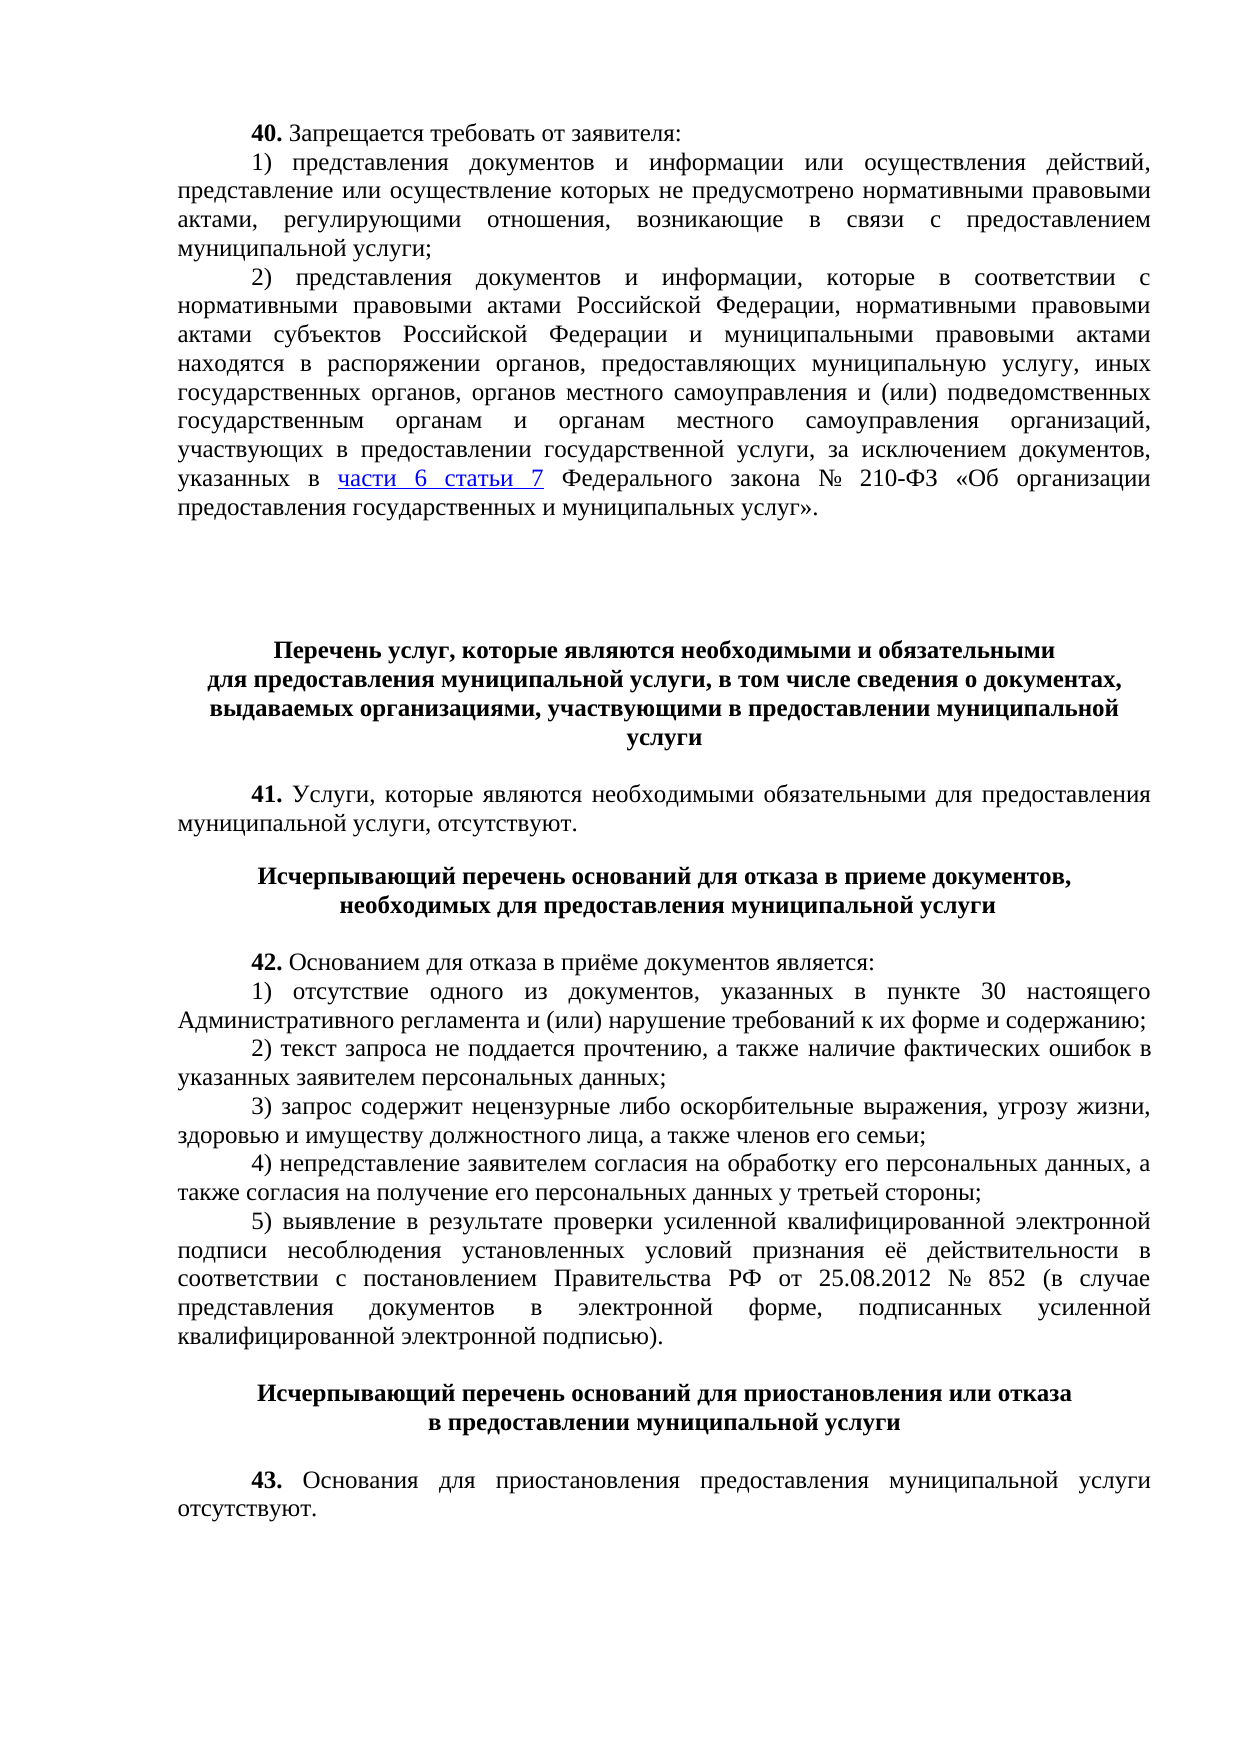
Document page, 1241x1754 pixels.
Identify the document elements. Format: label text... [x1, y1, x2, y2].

text Исчерпывающий перечень оснований для отказа в приеме документов, [177, 861, 1152, 890]
text 41. Услуги, которые являются необходимыми обязательными для предоставления муниципальной услуги, отсутствуют. [177, 779, 1152, 837]
text 43. Основания для приостановления предоставления муниципальной услуги отсутствуют. [177, 1465, 1152, 1522]
text 40. Запрещается требовать от заявителя: [177, 118, 1152, 147]
text 2) текст запроса не поддается прочтению, а также наличие фактических ошибок в указанных заявителем персональных данных; [177, 1033, 1152, 1091]
text необходимых для предоставления муниципальной услуги [177, 890, 1152, 918]
text Исчерпывающий перечень оснований для приостановления или отказа [177, 1378, 1152, 1407]
text 1) представления документов и информации или осуществления действий, представление или осуществление которых не предусмотрено нормативными правовыми актами, регулирующими отношения, возникающие в связи с предоставлением муниципальной услуги; [177, 147, 1152, 262]
text 1) отсутствие одного из документов, указанных в пункте 30 настоящего Административного регламента и (или) нарушение требований к их форме и содержанию; [177, 976, 1152, 1033]
text 4) непредставление заявителем согласия на обработку его персональных данных, а также согласия на получение его персональных данных у третьей стороны; [177, 1148, 1152, 1206]
text 3) запрос содержит нецензурные либо оскорбительные выражения, угрозу жизни, здоровью и имуществу должностного лица, а также членов его семьи; [177, 1091, 1152, 1148]
text 2) представления документов и информации, которые в соответствии с нормативными правовыми актами Российской Федерации, нормативными правовыми актами субъектов Российской Федерации и муниципальными правовыми актами находятся в распоряжении органов, предоставляющих муниципальную услугу, иных государственных органов, органов местного самоуправления и (или) подведомственных государственным органам и органам местного самоуправления организаций, участвующих в предоставлении государственной услуги, за исключением документов, указанных в части 6 статьи 7 Федерального закона № 210-ФЗ «Об организации предоставления государственных и муниципальных услуг». [177, 262, 1152, 521]
text в предоставлении муниципальной услуги [177, 1407, 1152, 1436]
text 42. Основанием для отказа в приёме документов является: [177, 947, 1152, 976]
text 5) выявление в результате проверки усиленной квалифицированной электронной подписи несоблюдения установленных условий признания её действительности в соответствии с постановлением Правительства РФ от 25.08.2012 № 852 (в случае представления документов в электронной форме, подписанных усиленной квалифицированной электронной подписью). [177, 1206, 1152, 1350]
text для предоставления муниципальной услуги, в том числе сведения о документах, выдаваемых организациями, участвующими в предоставлении муниципальной услуги [177, 664, 1152, 751]
text Перечень услуг, которые являются необходимыми и обязательными [177, 636, 1152, 664]
